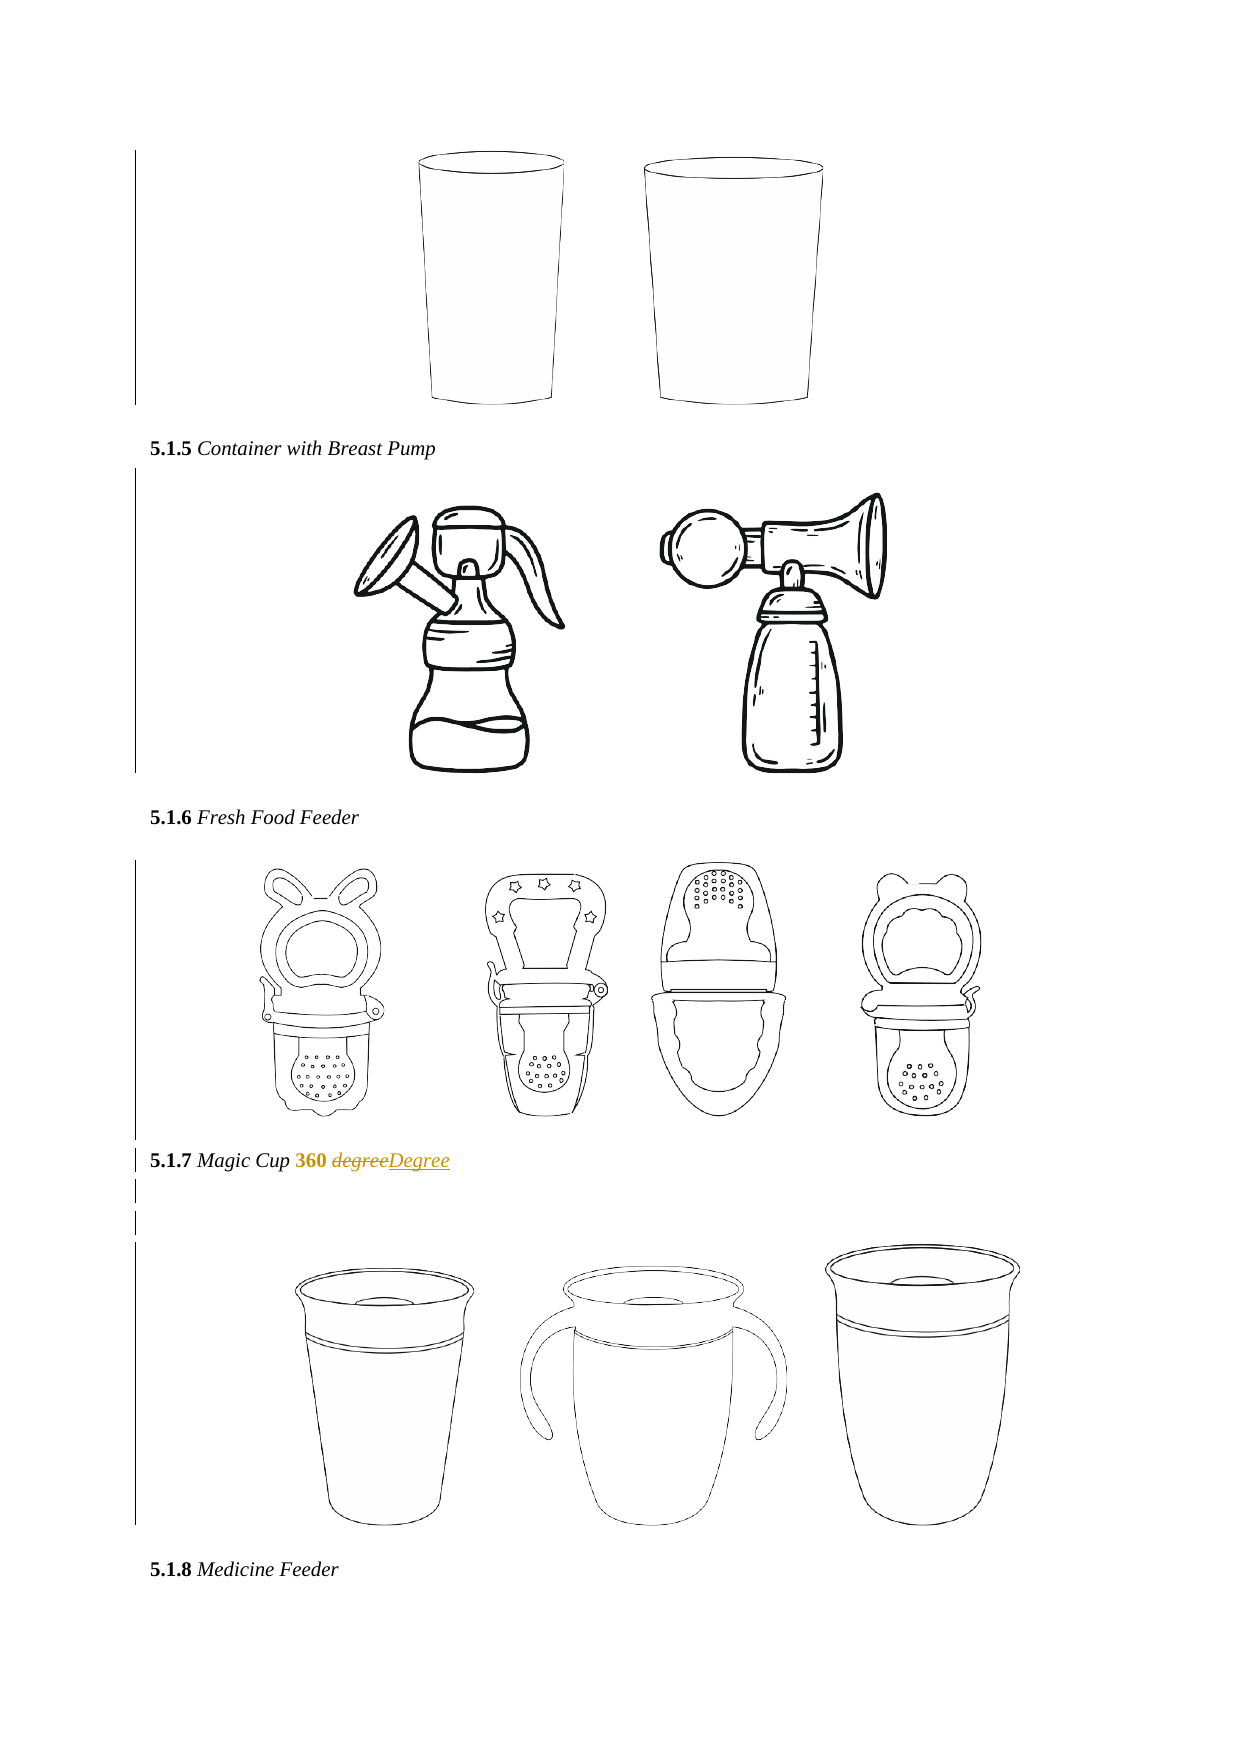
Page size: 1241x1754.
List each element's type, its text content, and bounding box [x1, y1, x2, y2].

text 5.1.5 Container with Breast Pump [150, 436, 1090, 460]
text 5.1.8 Medicine Feeder [150, 1557, 1090, 1581]
text 5.1.7 Magic Cup 360 [150, 1148, 1090, 1172]
text 5.1.6 Fresh Food Feeder [150, 805, 1090, 829]
